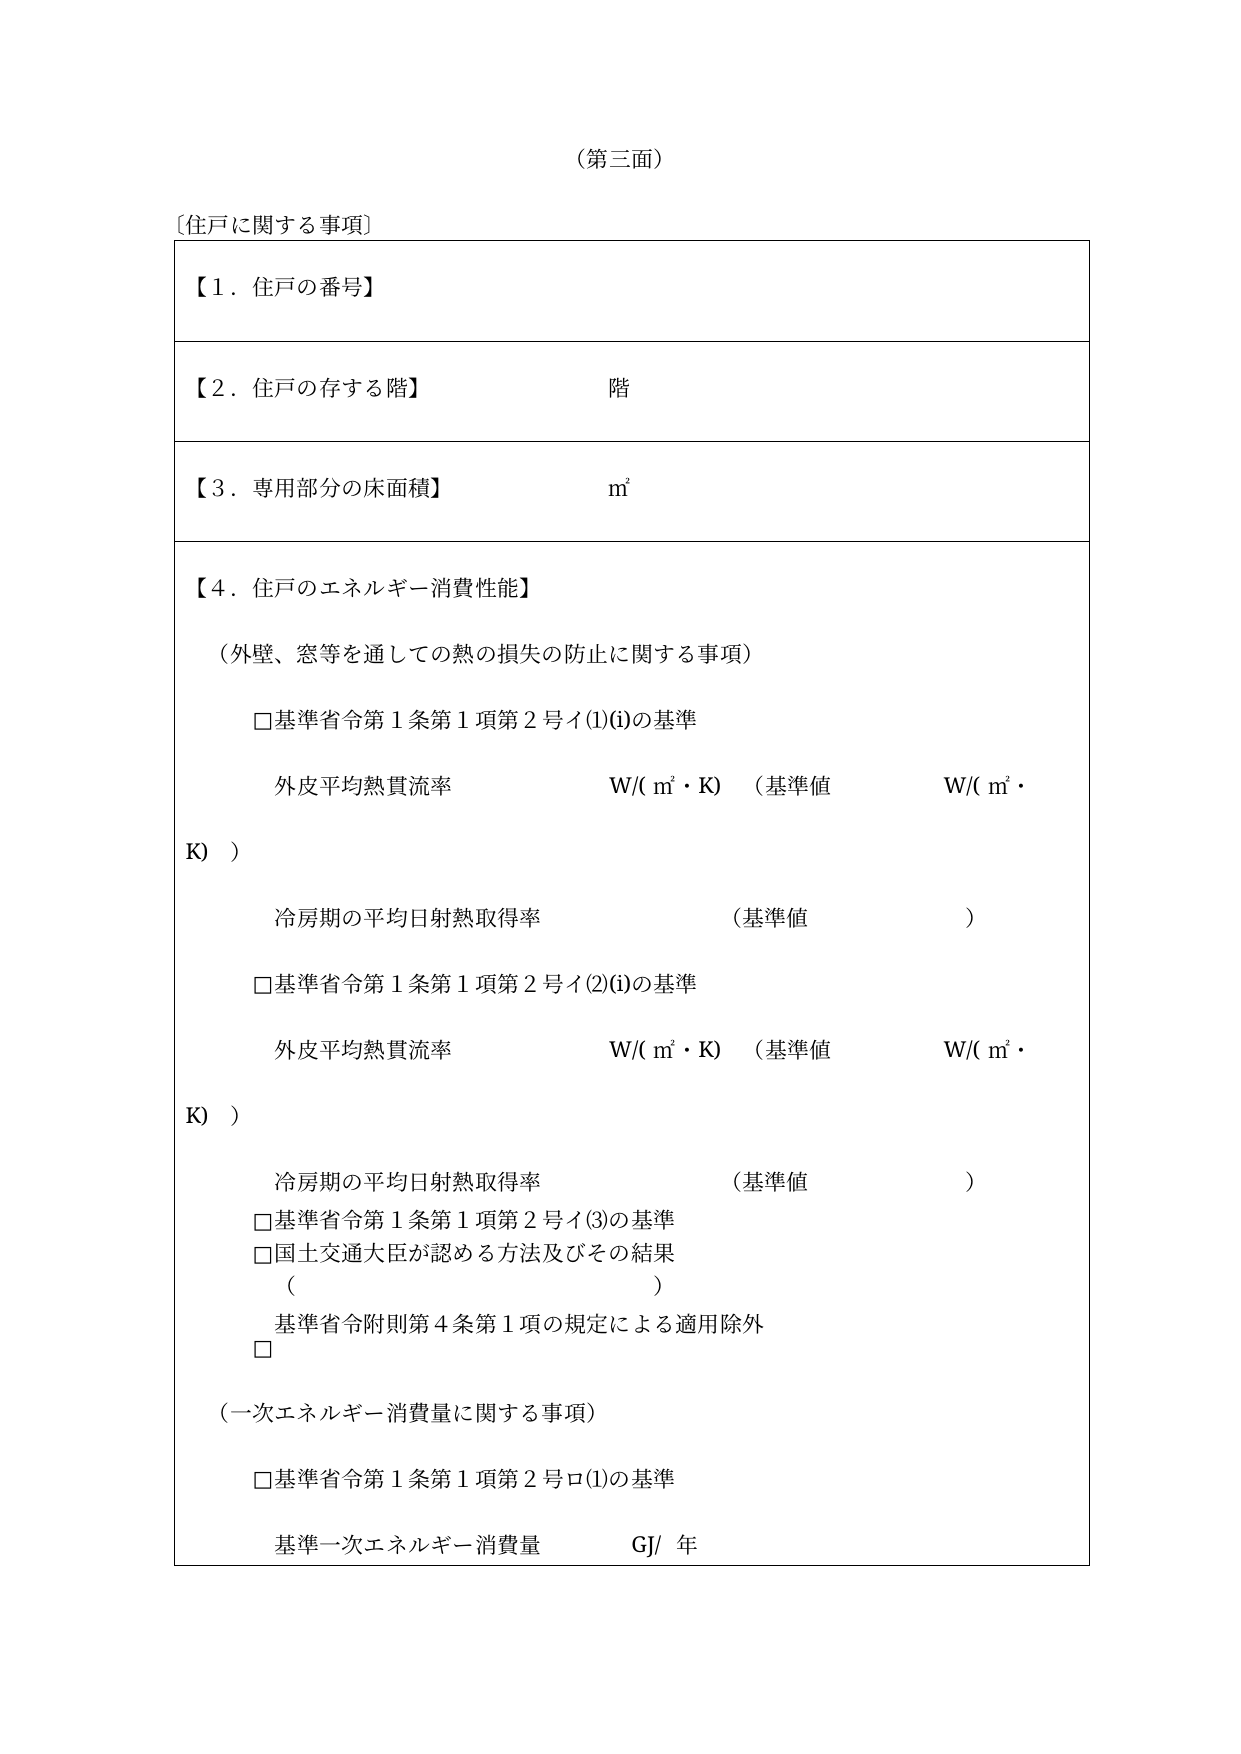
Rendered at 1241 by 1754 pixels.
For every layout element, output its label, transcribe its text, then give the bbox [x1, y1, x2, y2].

text （第三面） [118, 141, 1122, 174]
table_cell 【２．住戸の存する階】 階 [175, 342, 1089, 441]
table_cell 【３．専用部分の床面積】 ㎡ [175, 442, 1089, 541]
text 〔住戸に関する事項〕 [119, 207, 1122, 240]
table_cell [175, 542, 1089, 1565]
table_header 【１．住戸の番号】 [175, 241, 1089, 341]
